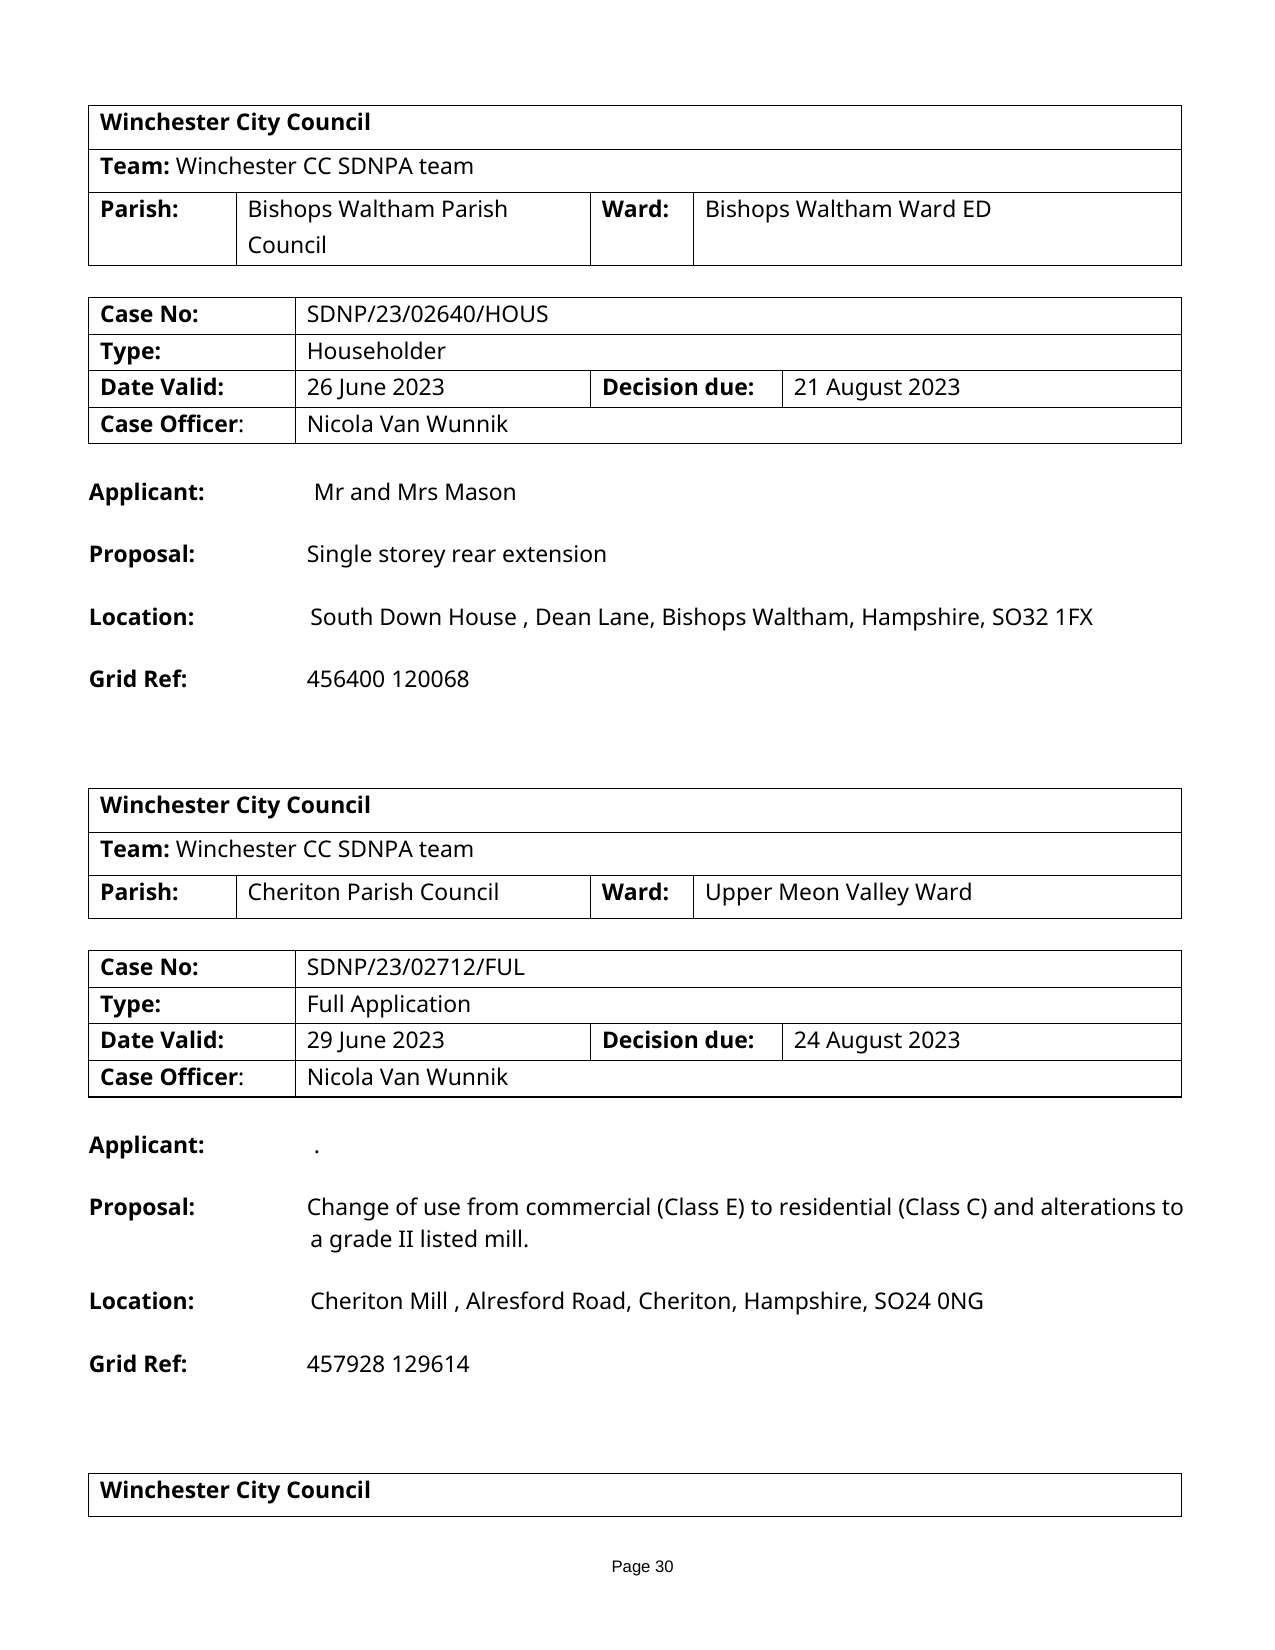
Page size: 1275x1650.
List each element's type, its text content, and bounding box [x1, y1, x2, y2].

table_header Winchester City Council [89, 1474, 1181, 1516]
table_cell Parish: [89, 876, 236, 918]
text Location: South Down House , Dean Lane, Bishops Waltham, Hampshire, SO32 1FX [89, 601, 1196, 632]
table_cell Type: [89, 988, 295, 1023]
table_cell Ward: [591, 193, 693, 265]
text Grid Ref: 456400 120068 [89, 663, 1196, 694]
table_cell Team: Winchester CC SDNPA team [89, 150, 1181, 192]
table_header SDNP/23/02712/FUL [296, 951, 1181, 987]
table_cell Case Officer: [89, 1061, 295, 1096]
table_cell Nicola Van Wunnik [296, 1061, 1181, 1096]
table_cell Type: [89, 335, 295, 370]
table_cell Bishops Waltham Parish Council [237, 193, 590, 265]
table_cell Date Valid: [89, 371, 295, 407]
table_cell Cheriton Parish Council [237, 876, 590, 918]
table_cell Householder [296, 335, 1181, 370]
table_header Case No: [89, 951, 295, 987]
table_cell Decision due: [591, 371, 782, 407]
text Grid Ref: 457928 129614 [89, 1347, 1196, 1379]
table_cell 24 August 2023 [783, 1024, 1181, 1060]
table_cell Ward: [591, 876, 693, 918]
table_cell Full Application [296, 988, 1181, 1023]
table_header Winchester City Council [89, 789, 1181, 832]
table_cell Bishops Waltham Ward ED [694, 193, 1181, 265]
text Applicant: Mr and Mrs Mason [89, 476, 1196, 507]
text Proposal: Change of use from commercial (Class E) to residential (Class C) and alterations to a grade II listed mill. [89, 1191, 1196, 1254]
table_cell Team: Winchester CC SDNPA team [89, 833, 1181, 875]
table_cell Case Officer: [89, 408, 295, 443]
table_header Winchester City Council [89, 106, 1181, 149]
table_header Case No: [89, 298, 295, 333]
table_cell Decision due: [591, 1024, 782, 1060]
text Location: Cheriton Mill , Alresford Road, Cheriton, Hampshire, SO24 0NG [89, 1285, 1196, 1316]
table_cell 21 August 2023 [783, 371, 1181, 407]
text Applicant: . [89, 1129, 1196, 1160]
table_cell Upper Meon Valley Ward [694, 876, 1181, 918]
table_cell Parish: [89, 193, 236, 265]
text Proposal: Single storey rear extension [89, 538, 1196, 569]
table_cell 26 June 2023 [296, 371, 590, 407]
table_cell 29 June 2023 [296, 1024, 590, 1060]
table_cell Nicola Van Wunnik [296, 408, 1181, 443]
table_cell Date Valid: [89, 1024, 295, 1060]
table_header SDNP/23/02640/HOUS [296, 298, 1181, 333]
